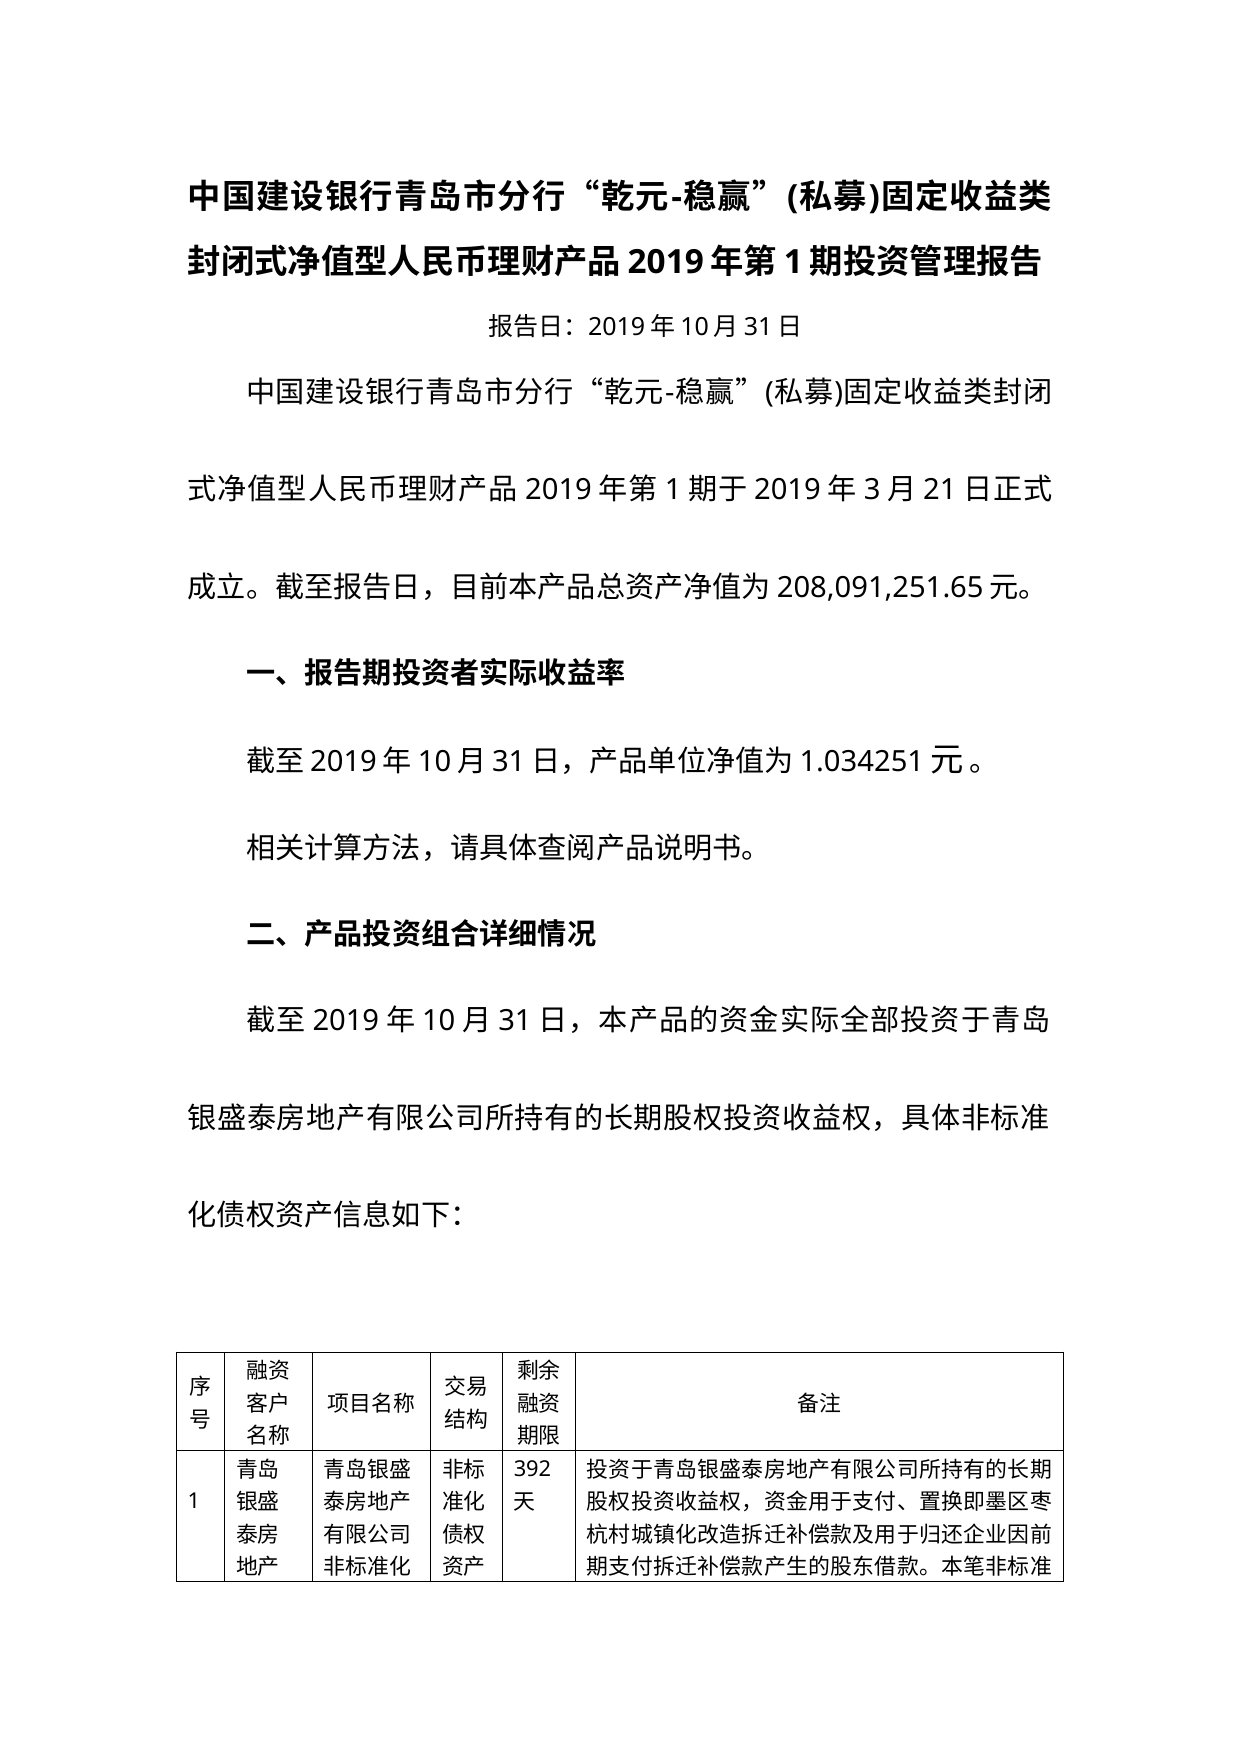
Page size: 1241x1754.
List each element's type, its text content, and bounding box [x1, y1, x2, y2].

table_header 序号 [177, 1353, 224, 1450]
text 截至2019年10月31日，本产品的资金实际全部投资于青岛银盛泰房地产有限公司所持有的长期股权投资收益权，具体非标准化债权资产信息如下： [187, 986, 1053, 1246]
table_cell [576, 1451, 1063, 1581]
table_cell 非标准化债权资产 [431, 1451, 502, 1581]
text 一、报告期投资者实际收益率 [187, 638, 1053, 703]
table_header 剩余融资期限 [503, 1353, 575, 1450]
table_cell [313, 1451, 430, 1581]
text 相关计算方法，请具体查阅产品说明书。 [187, 813, 1053, 878]
text 中国建设银行青岛市分行“乾元-稳赢”(私募)固定收益类封闭式净值型人民币理财产品2019年第1期于2019年3月21日正式成立。截至报告日，目前本产品总资产净值为208,091,251.65元。 [187, 357, 1053, 617]
table_header 融资客户名称 [225, 1353, 312, 1450]
text 截至2019年10月31日，产品单位净值为1.034251元 。 [187, 724, 1053, 789]
table_cell 1 [177, 1451, 224, 1581]
table_cell 青岛银盛泰房地产有限公司 [225, 1451, 312, 1581]
text 报告日：2019年10月31日 [187, 292, 1053, 357]
table_header 交易结构 [431, 1353, 502, 1450]
table_header 备注 [576, 1353, 1063, 1450]
table_header 项目名称 [313, 1353, 430, 1450]
text 中国建设银行青岛市分行“乾元-稳赢”(私募)固定收益类封闭式净值型人民币理财产品2019年第1期投资管理报告 [187, 162, 1053, 292]
table_cell 392天 [503, 1451, 575, 1581]
text 二、产品投资组合详细情况 [187, 899, 1053, 964]
